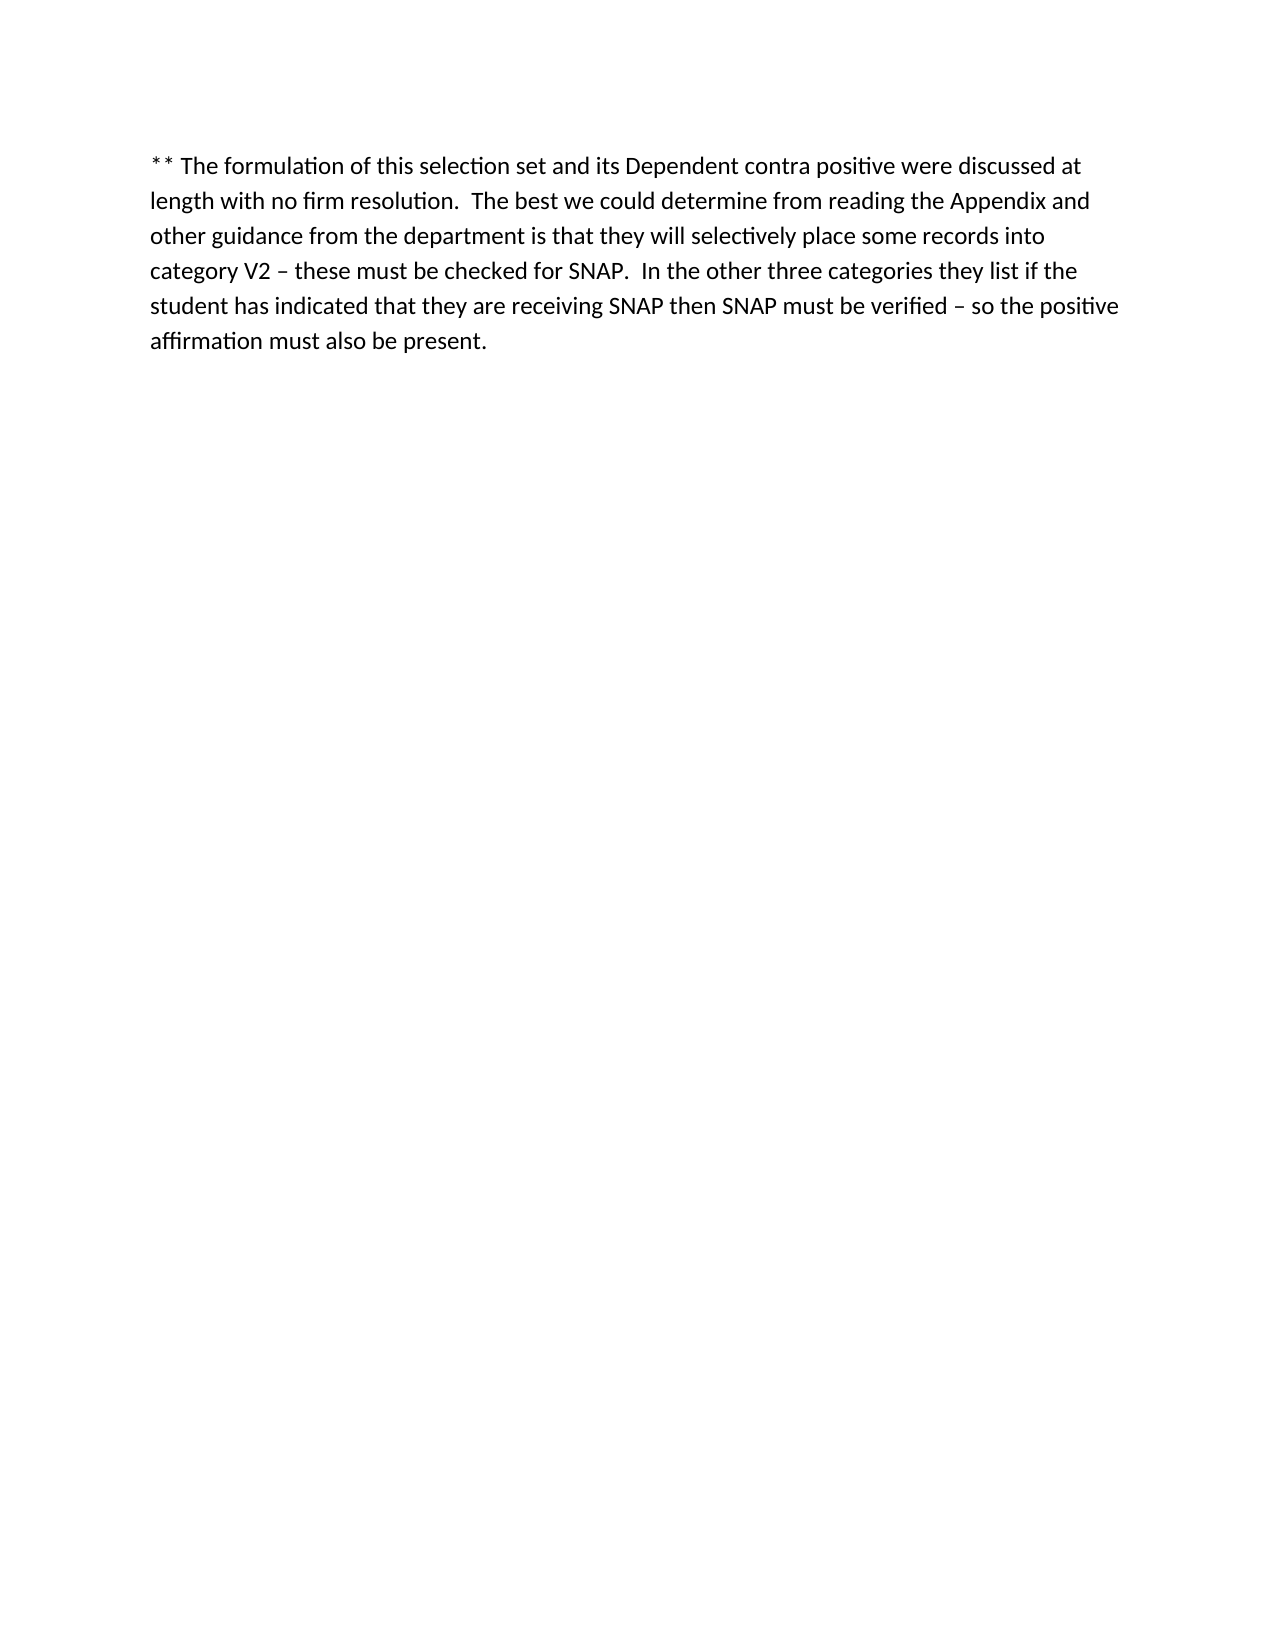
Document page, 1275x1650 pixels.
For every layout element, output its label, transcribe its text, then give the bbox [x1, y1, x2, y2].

text ** The formulation of this selection set and its Dependent contra positive were discussed at length with no firm resolution. The best we could determine from reading the Appendix and other guidance from the department is that they will selectively place some records into category V2 – these must be checked for SNAP. In the other three categories they list if the student has indicated that they are receiving SNAP then SNAP must be verified – so the positive affirmation must also be present. [150, 150, 1125, 356]
